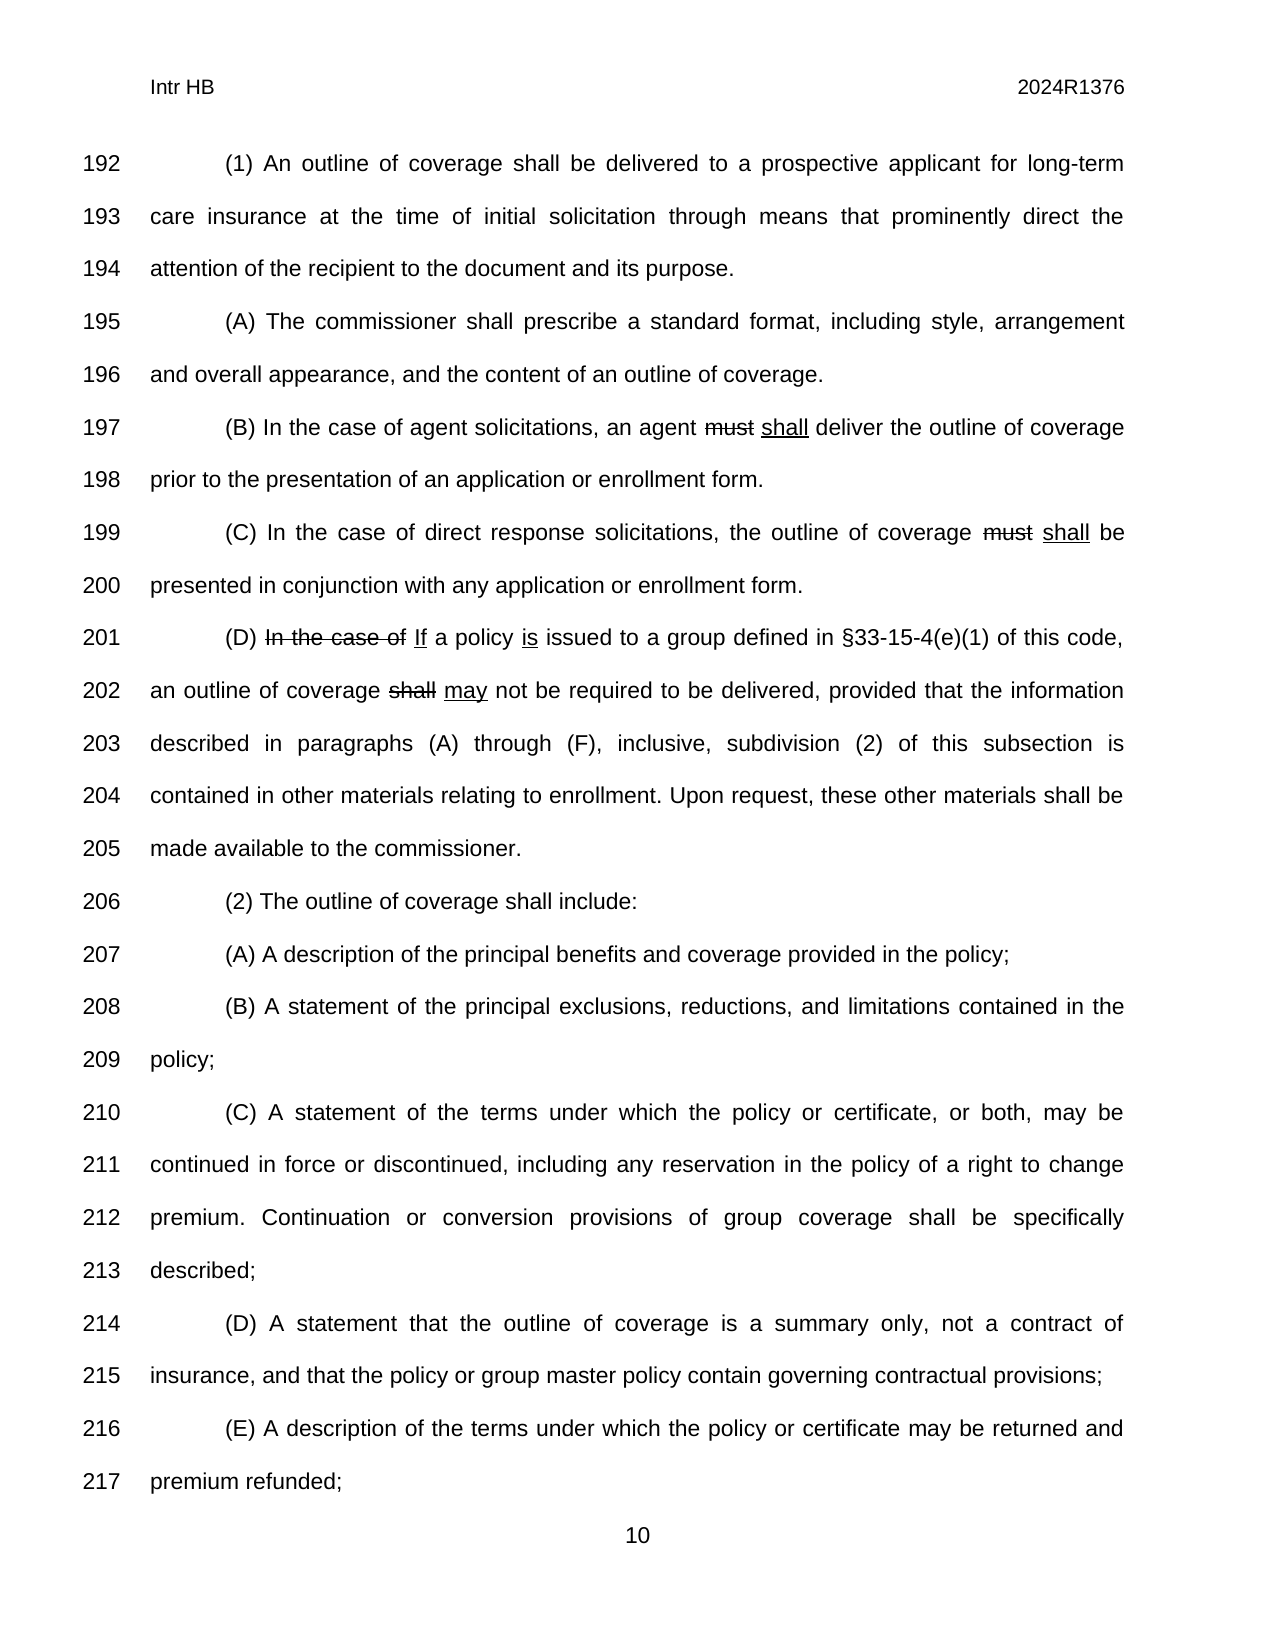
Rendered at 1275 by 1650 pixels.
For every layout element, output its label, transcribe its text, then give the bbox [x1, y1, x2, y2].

text (1) An outline of coverage shall be delivered to a prospective applicant for long-term care insurance at the time of initial solicitation through means that prominently direct the attention of the recipient to the document and its purpose. [150, 150, 1125, 282]
text (A) A description of the principal benefits and coverage provided in the policy; [150, 941, 1125, 967]
text (B) A statement of the principal exclusions, reductions, and limitations contained in the policy; [150, 993, 1125, 1072]
text (E) A description of the terms under which the policy or certificate may be returned and premium refunded; [150, 1415, 1125, 1494]
text (C) In the case of direct response solicitations, the outline of coverage must shall be presented in conjunction with any application or enrollment form. [150, 519, 1125, 598]
text (D) In the case of If a policy is issued to a group defined in §33-15-4(e)(1) of this code, an outline of coverage shall may not be required to be delivered, provided that the information described in paragraphs (A) through (F), inclusive, subdivision (2) of this subsection is contained in other materials relating to enrollment. Upon request, these other materials shall be made available to the commissioner. [150, 624, 1125, 862]
text (2) The outline of coverage shall include: [150, 888, 1125, 914]
text (D) A statement that the outline of coverage is a summary only, not a contract of insurance, and that the policy or group master policy contain governing contractual provisions; [150, 1309, 1125, 1389]
text (C) A statement of the terms under which the policy or certificate, or both, may be continued in force or discontinued, including any reservation in the policy of a right to change premium. Continuation or conversion provisions of group coverage shall be specifically described; [150, 1099, 1125, 1283]
text (B) In the case of agent solicitations, an agent must shall deliver the outline of coverage prior to the presentation of an application or enrollment form. [150, 413, 1125, 493]
text (A) The commissioner shall prescribe a standard format, including style, arrangement and overall appearance, and the content of an outline of coverage. [150, 308, 1125, 387]
